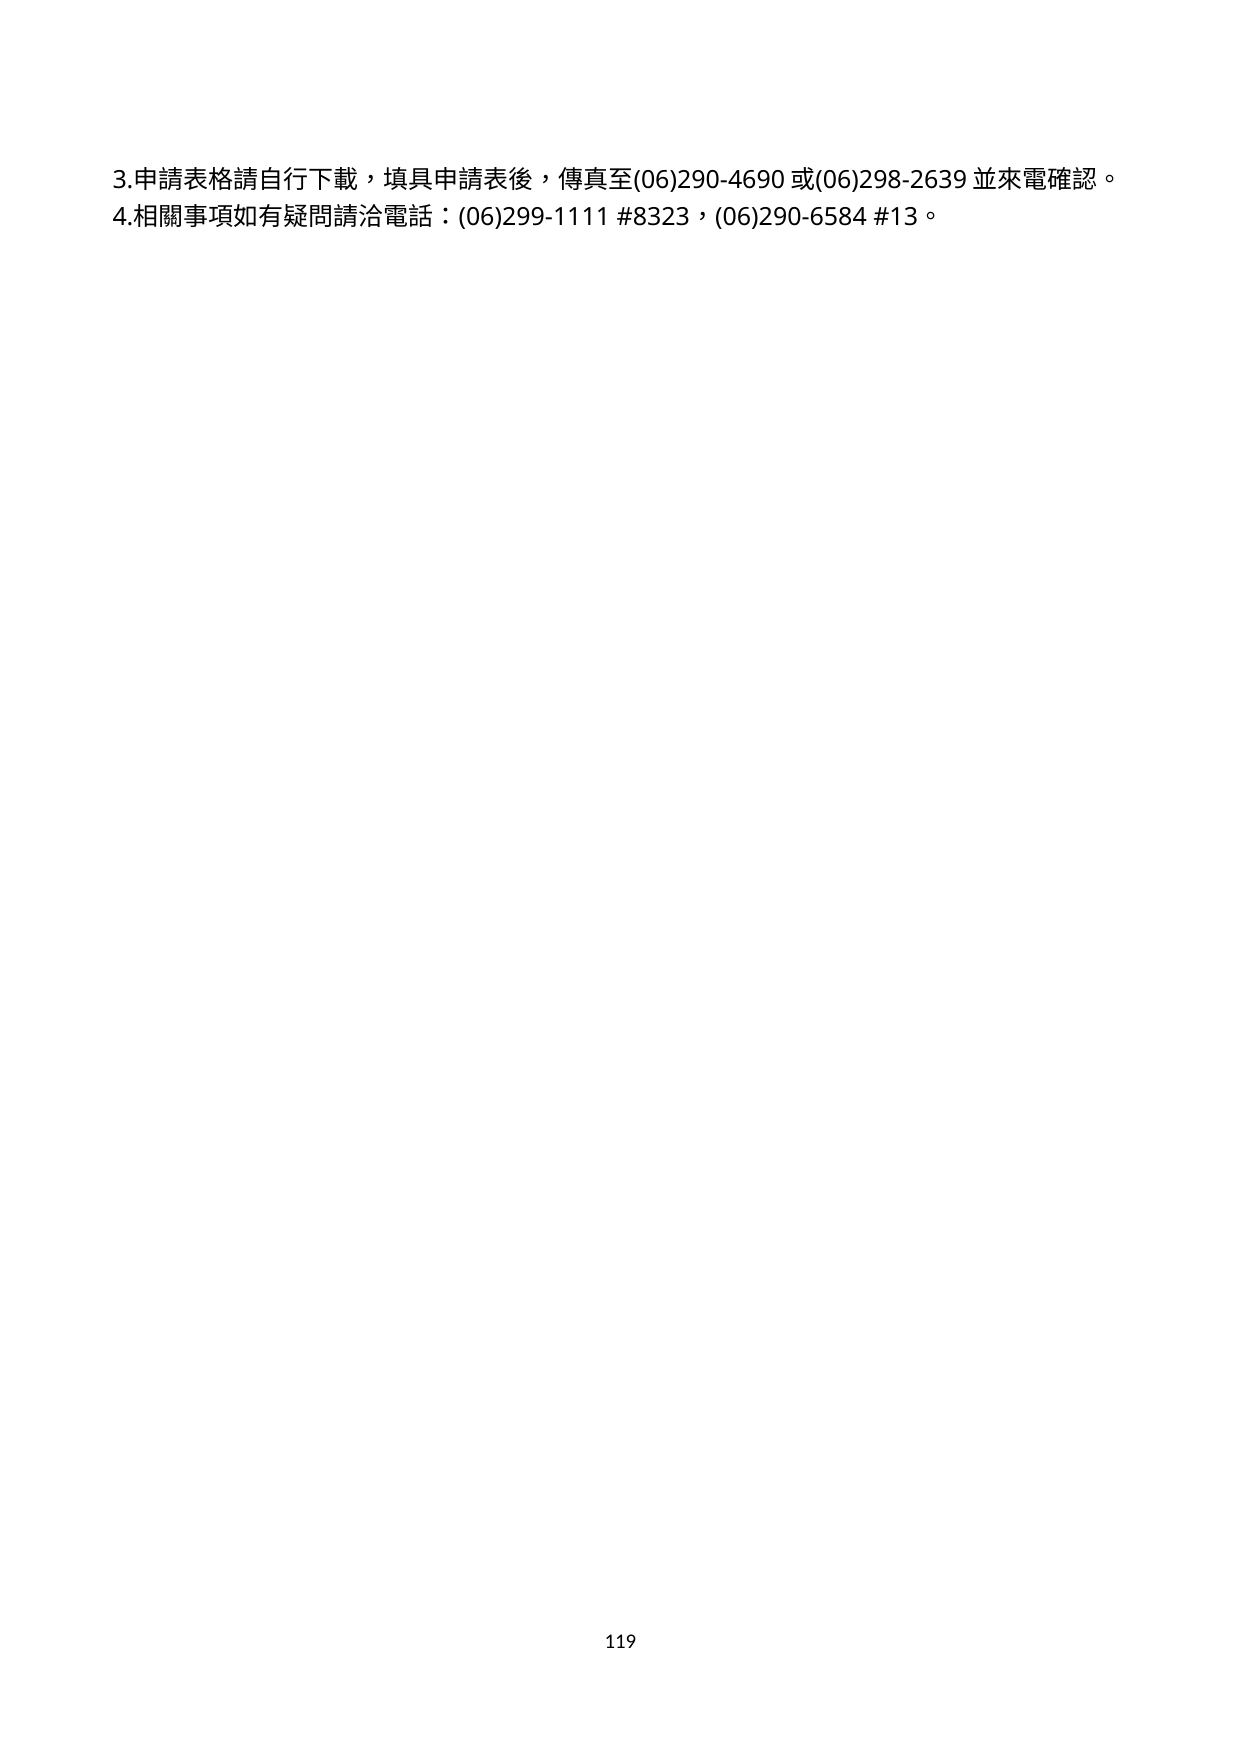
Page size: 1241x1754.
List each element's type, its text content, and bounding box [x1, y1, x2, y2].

text 4.相關事項如有疑問請洽電話：(06)299-1111 #8323，(06)290-6584 #13。 [112, 196, 1128, 232]
text 3.申請表格請自行下載，填具申請表後，傳真至(06)290-4690或(06)298-2639並來電確認。 [112, 160, 1128, 196]
